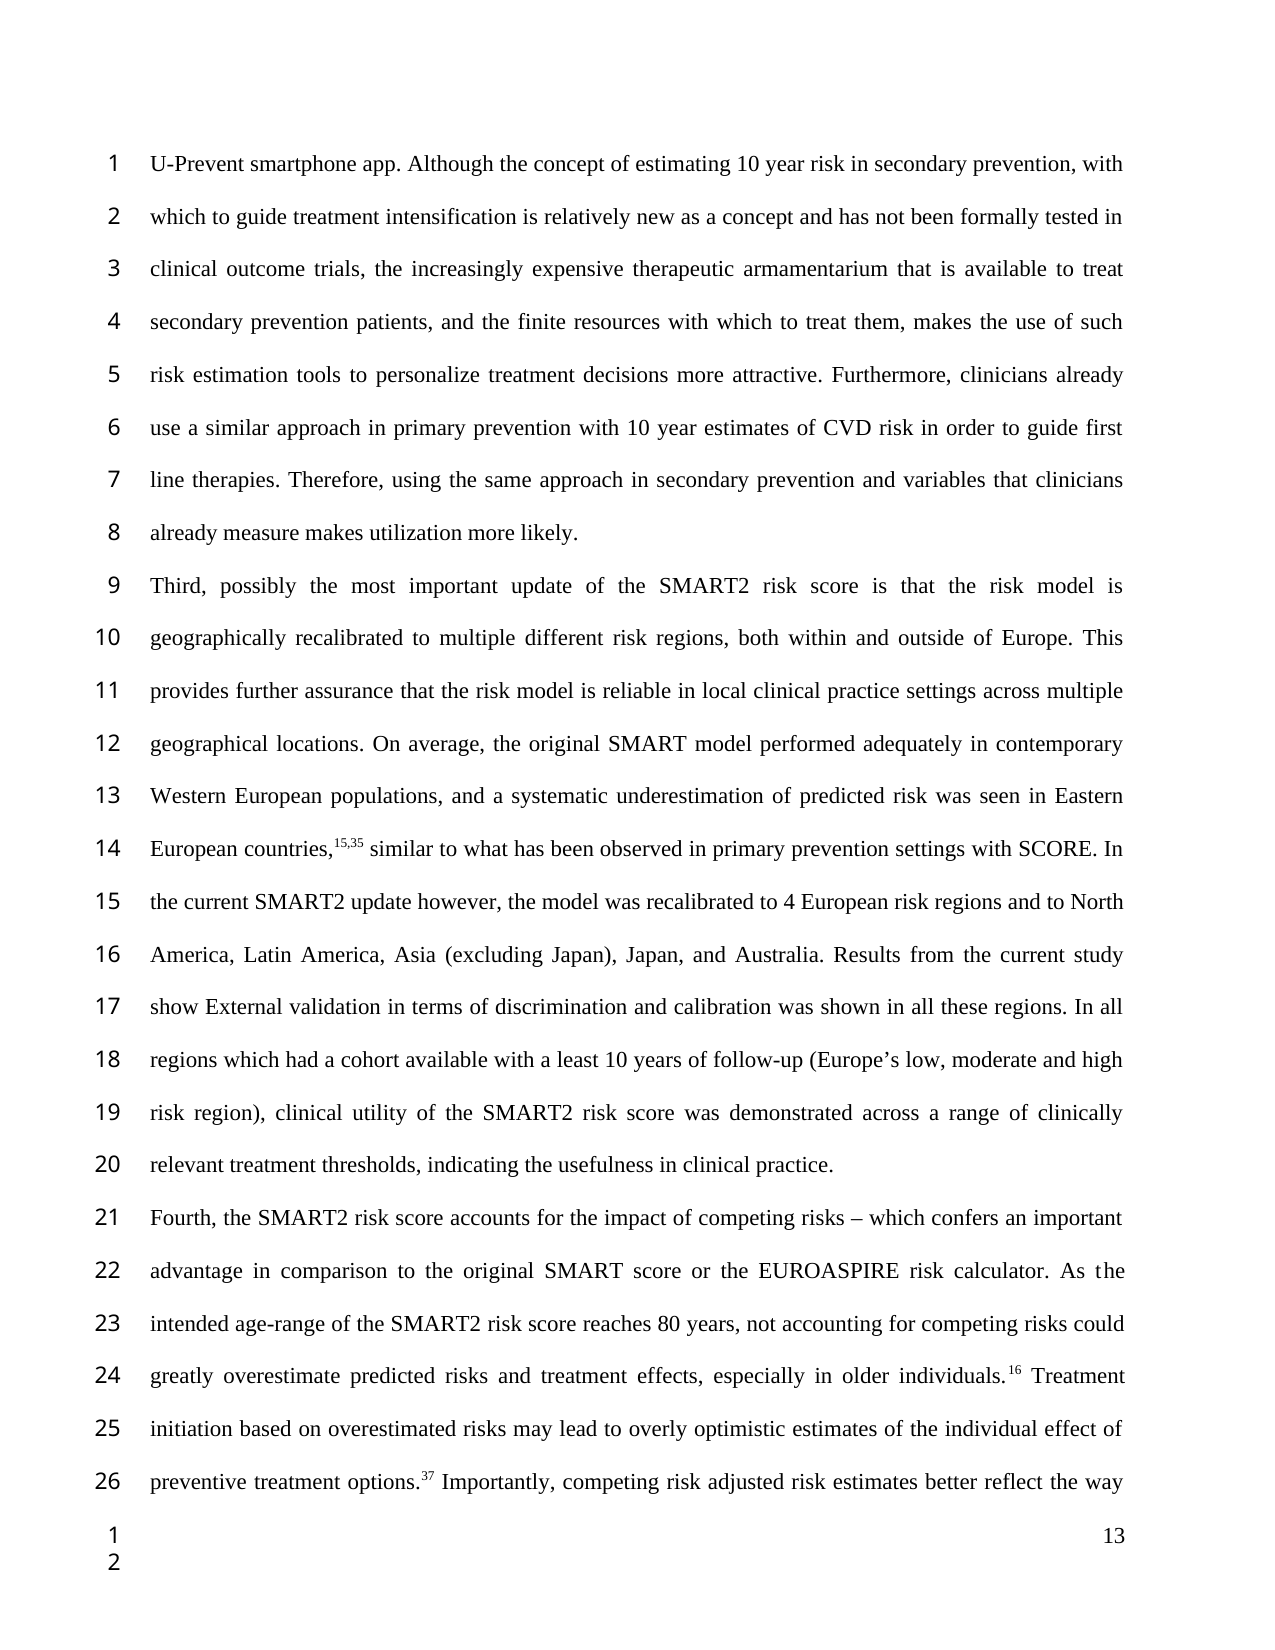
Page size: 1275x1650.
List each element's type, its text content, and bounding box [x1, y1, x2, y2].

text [150, 1204, 1125, 1494]
text Third, possibly the most important update of the SMART2 risk score is that the risk model is geographically recalibrated to multiple different risk regions, both within and outside of Europe. This provides further assurance that the risk model is reliable in local clinical practice settings across multiple geographical locations. On average, the original SMART model performed adequately in contemporary Western European populations, and a systematic underestimation of predicted risk was seen in Eastern European countries,15,35 similar to what has been observed in primary prevention settings with SCORE. In the current SMART2 update however, the model was recalibrated to 4 European risk regions and to North America, Latin America, Asia (excluding Japan), Japan, and Australia. Results from the current study show External validation in terms of discrimination and calibration was shown in all these regions. In all regions which had a cohort available with a least 10 years of follow-up (Europe’s low, moderate and high risk region), clinical utility of the SMART2 risk score was demonstrated across a range of clinically relevant treatment thresholds, indicating the usefulness in clinical practice. [150, 572, 1125, 1178]
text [150, 150, 1125, 545]
